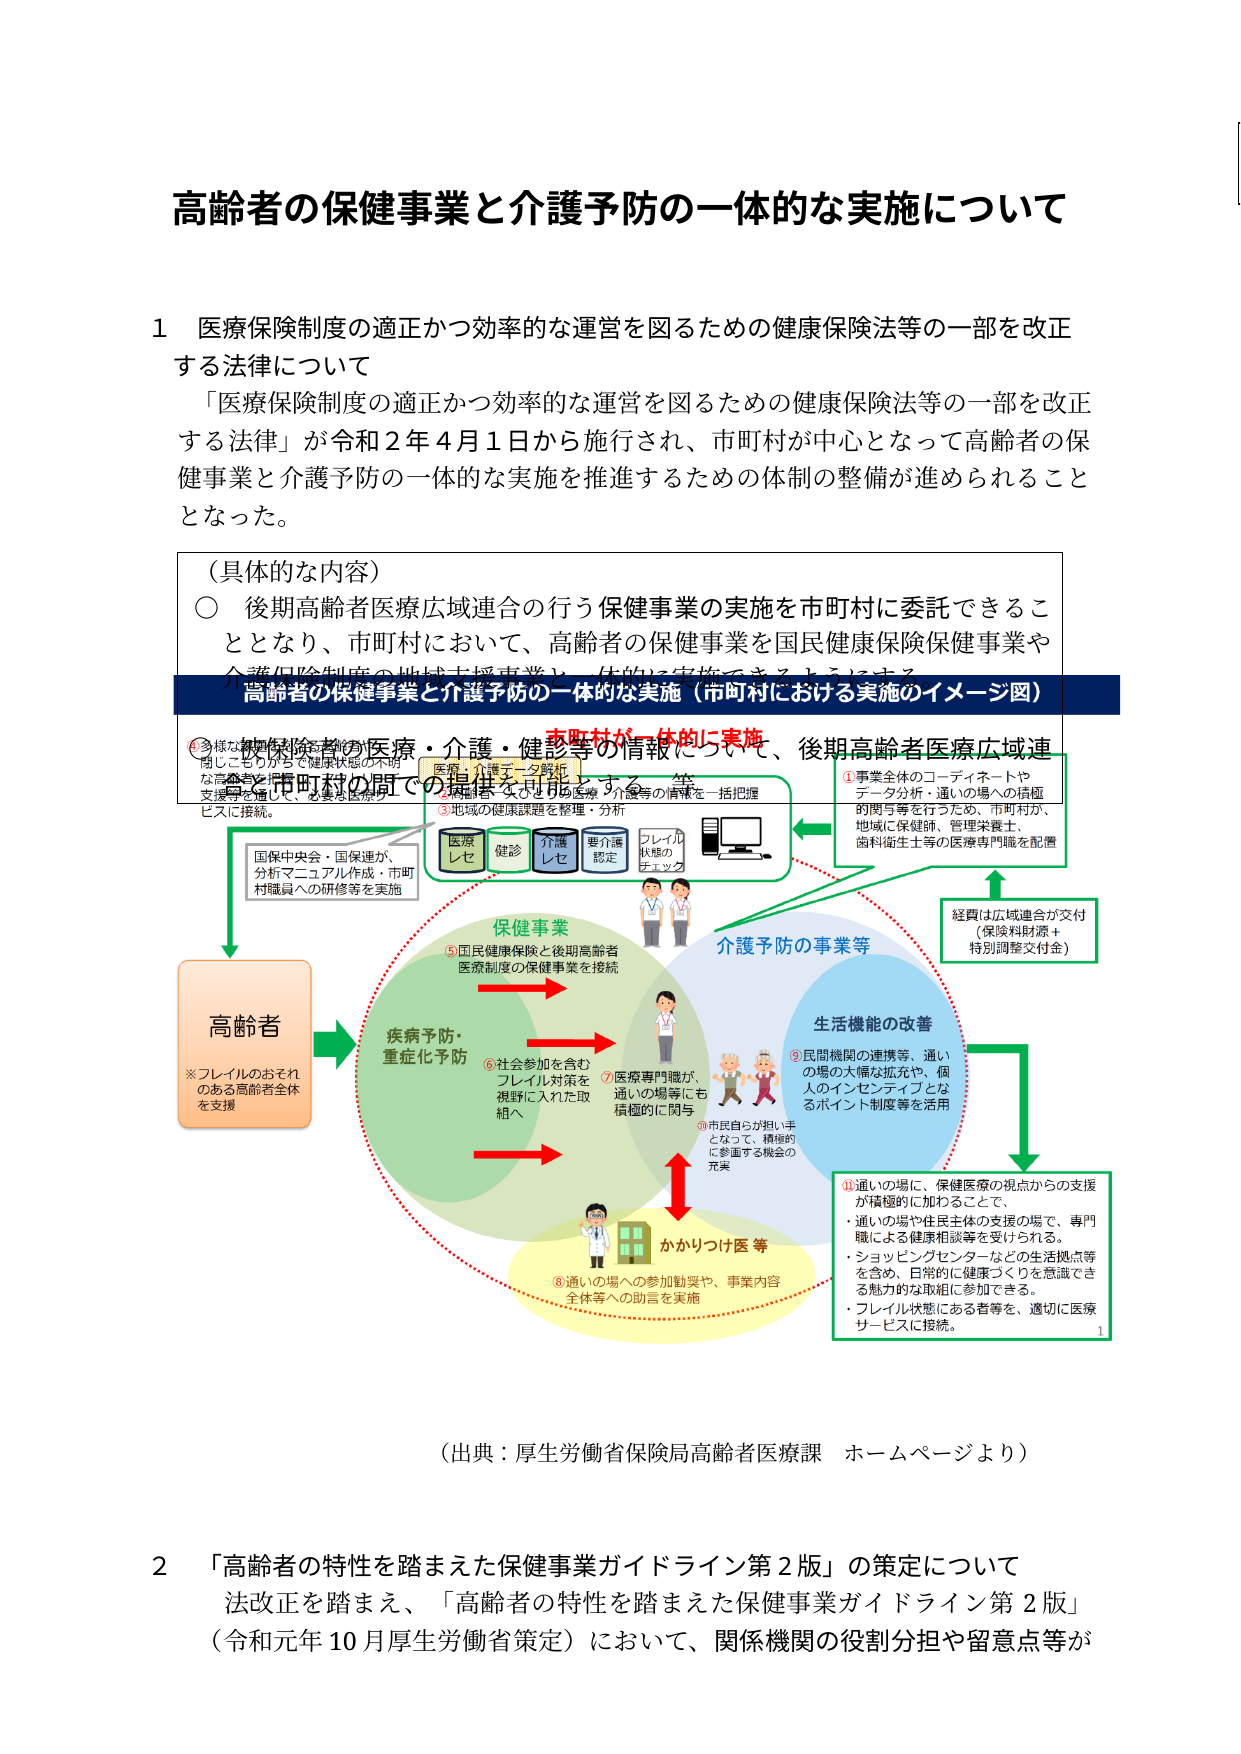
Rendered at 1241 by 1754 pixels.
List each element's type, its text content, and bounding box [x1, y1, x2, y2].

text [148, 1583, 1093, 1658]
text ２ 「高齢者の特性を踏まえた保健事業ガイドライン第2版」の策定について [148, 1545, 1093, 1583]
text （出典：厚生労働省保険局高齢者医療課 ホームページより） [148, 1433, 1093, 1470]
table_header （具体的な内容） 〇 後期高齢者医療広域連合の行う保健事業の実施を市町村に委託できることとなり、市町村において、高齢者の保健事業を国民健康保険保健事業や介護保険制度の地域支援事業と一体的に実施できるようにする。 〇 被保険者の医療・介護・健診等の情報について、後期高齢者医療広域連合と市町村の間での提供を可能とする 等 [178, 553, 1062, 803]
text １ 医療保険制度の適正かつ効率的な運営を図るための健康保険法等の一部を改正 [148, 308, 1093, 345]
text する法律について [148, 345, 1093, 383]
text 「医療保険制度の適正かつ効率的な運営を図るための健康保険法等の一部を改正する法律」が令和２年４月１日から施行され、市町村が中心となって高齢者の保健事業と介護予防の一体的な実施を推進するための体制の整備が進められることとなった。 [177, 383, 1093, 533]
picture [173, 675, 1121, 1345]
text 高齢者の保健事業と介護予防の一体的な実施について [148, 179, 1093, 233]
